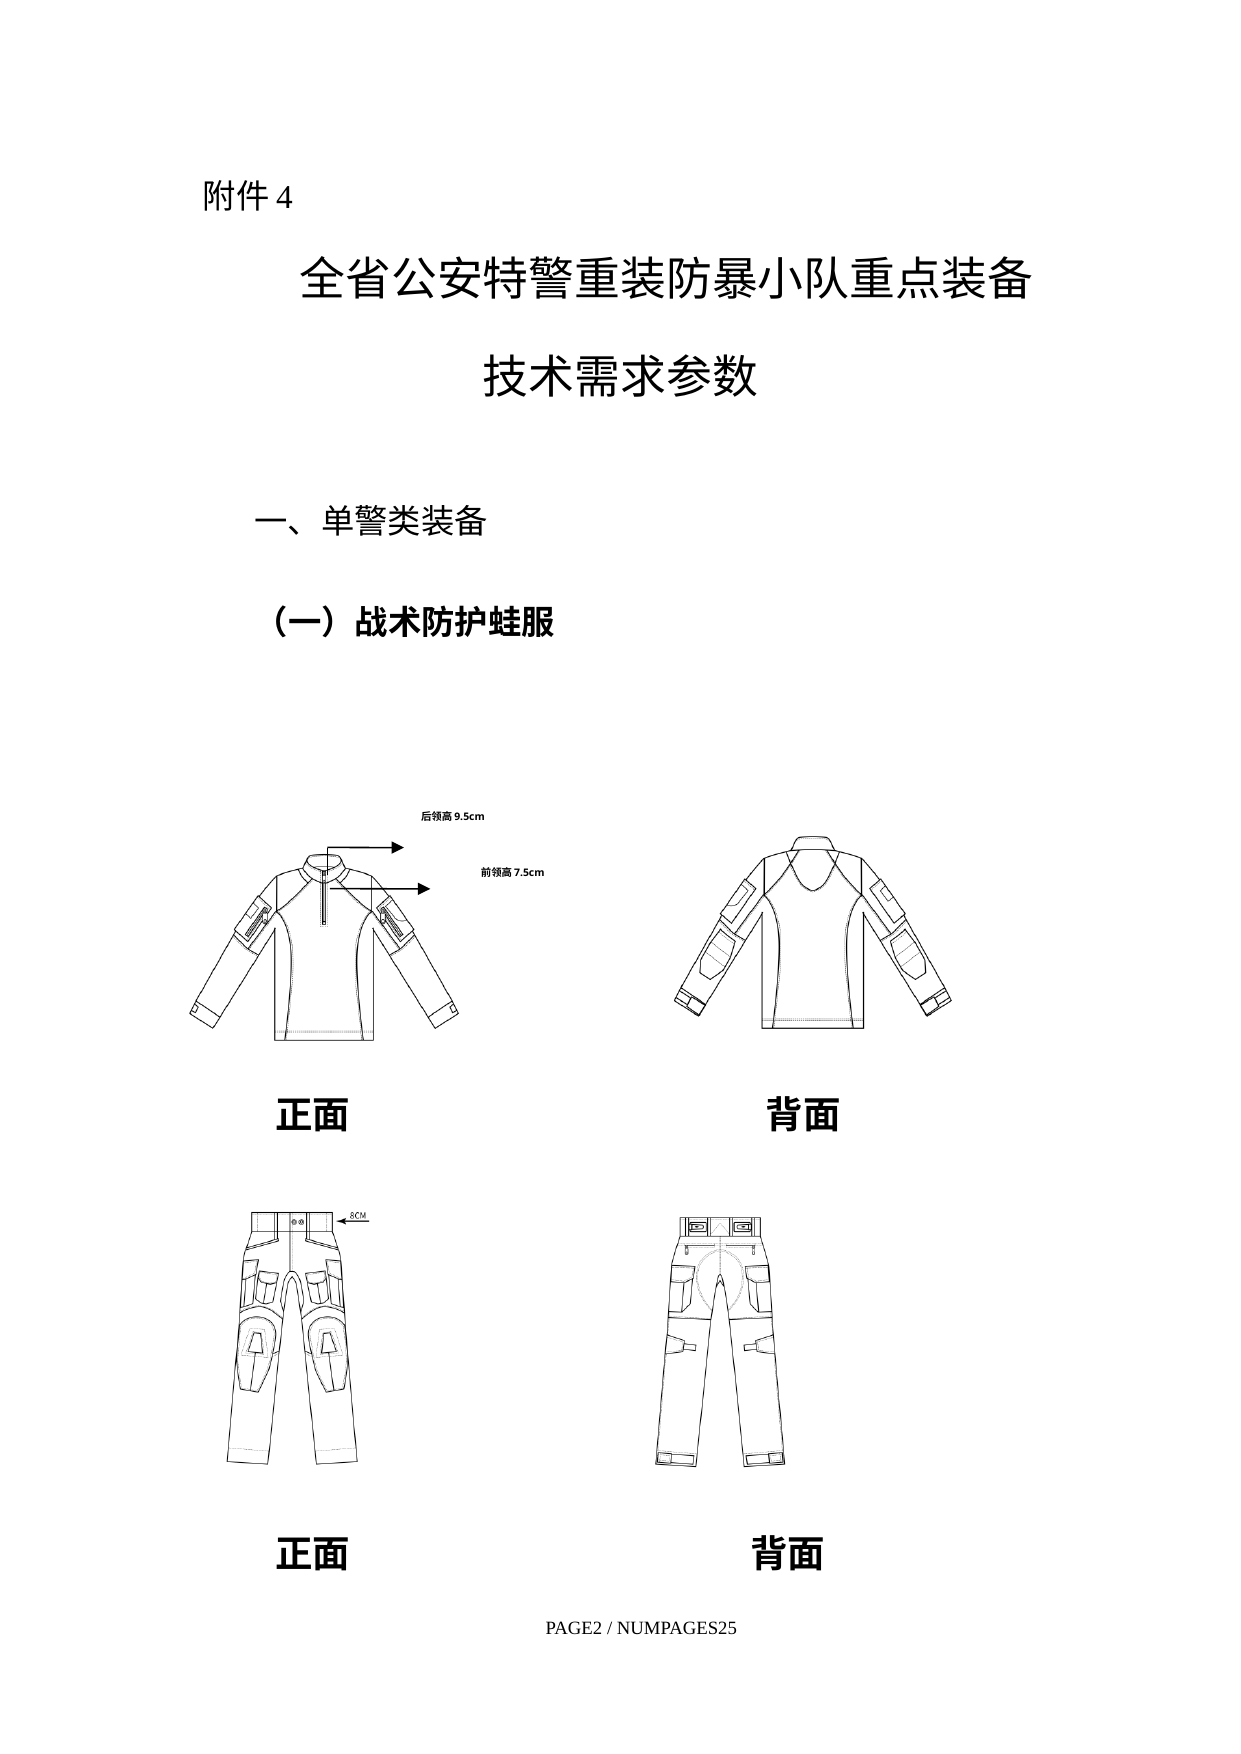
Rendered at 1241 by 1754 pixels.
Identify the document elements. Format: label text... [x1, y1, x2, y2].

text 正面 背面 [231, 1080, 1053, 1145]
subtitle （一）战术防护蛙服 [187, 587, 1053, 652]
picture [187, 819, 462, 1056]
picture [215, 1171, 375, 1496]
text 全省公安特警重装防暴小队重点装备技术需求参数 [187, 227, 1053, 422]
picture [643, 1200, 792, 1496]
text 附件4 [187, 162, 1053, 227]
picture [668, 819, 957, 1056]
text 一、单警类装备 [187, 487, 1053, 552]
text 正面 背面 [231, 1518, 1053, 1583]
